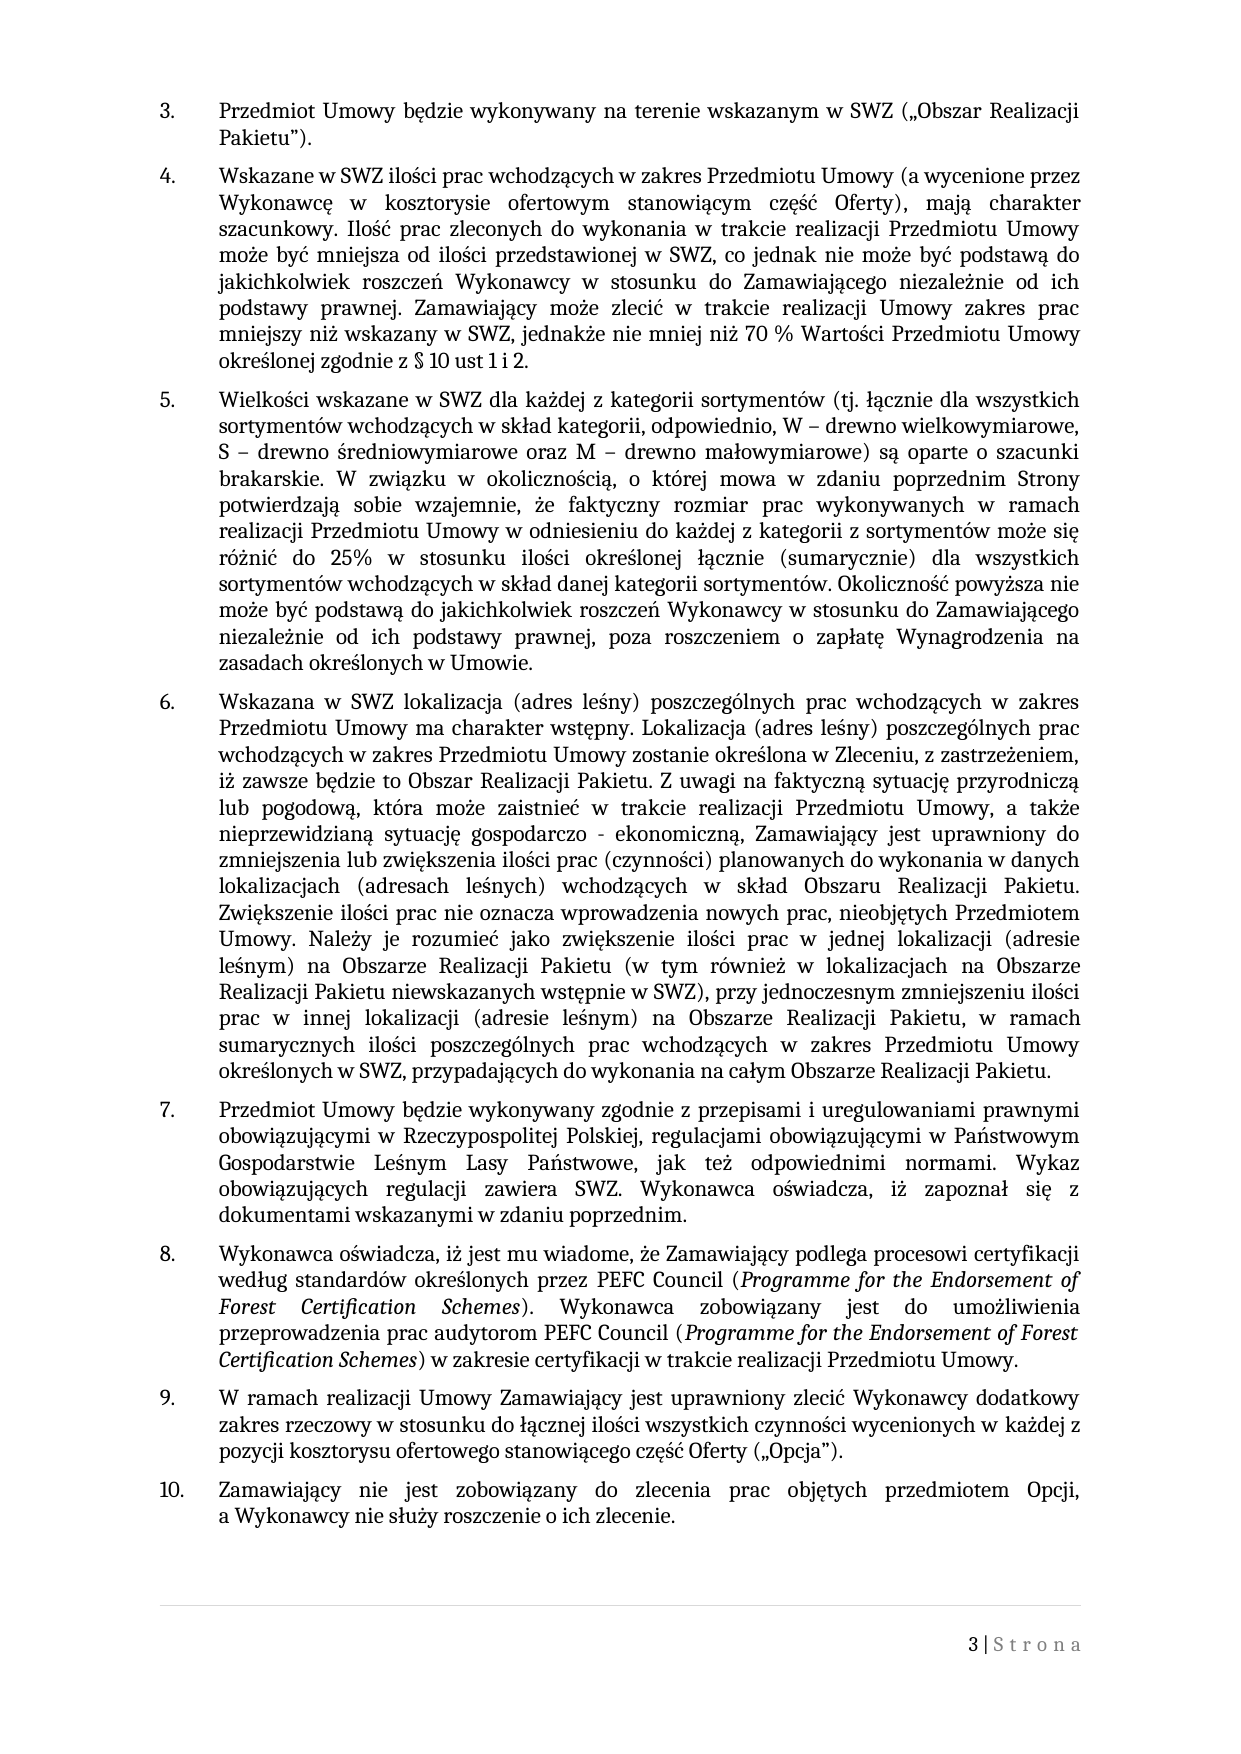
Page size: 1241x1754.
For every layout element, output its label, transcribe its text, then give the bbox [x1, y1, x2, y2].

list Wskazana w SWZ lokalizacja (adres leśny) poszczególnych prac wchodzących w zakres Przedmiotu Umowy ma charakter wstępny. Lokalizacja (adres leśny) poszczególnych prac wchodzących w zakres Przedmiotu Umowy zostanie określona w Zleceniu, z zastrzeżeniem, iż zawsze będzie to Obszar Realizacji Pakietu. Z uwagi na faktyczną sytuację przyrodniczą lub pogodową, która może zaistnieć w trakcie realizacji Przedmiotu Umowy, a także nieprzewidzianą sytuację gospodarczo - ekonomiczną, Zamawiający jest uprawniony do zmniejszenia lub zwiększenia ilości prac (czynności) planowanych do wykonania w danych lokalizacjach (adresach leśnych) wchodzących w skład Obszaru Realizacji Pakietu. Zwiększenie ilości prac nie oznacza wprowadzenia nowych prac, nieobjętych Przedmiotem Umowy. Należy je rozumieć jako zwiększenie ilości prac w jednej lokalizacji (adresie leśnym) na Obszarze Realizacji Pakietu (w tym również w lokalizacjach na Obszarze Realizacji Pakietu niewskazanych wstępnie w SWZ), przy jednoczesnym zmniejszeniu ilości prac w innej lokalizacji (adresie leśnym) na Obszarze Realizacji Pakietu, w ramach sumarycznych ilości poszczególnych prac wchodzących w zakres Przedmiotu Umowy określonych w SWZ, przypadających do wykonania na całym Obszarze Realizacji Pakietu. [159, 689, 1081, 1084]
list Zamawiający nie jest zobowiązany do zlecenia prac objętych przedmiotem Opcji, a Wykonawcy nie służy roszczenie o ich zlecenie. [159, 1477, 1081, 1529]
list W ramach realizacji Umowy Zamawiający jest uprawniony zlecić Wykonawcy dodatkowy zakres rzeczowy w stosunku do łącznej ilości wszystkich czynności wycenionych w każdej z pozycji kosztorysu ofertowego stanowiącego część Oferty („Opcja”). [159, 1385, 1081, 1464]
list Wielkości wskazane w SWZ dla każdej z kategorii sortymentów (tj. łącznie dla wszystkich sortymentów wchodzących w skład kategorii, odpowiednio, W – drewno wielkowymiarowe, S – drewno średniowymiarowe oraz M – drewno małowymiarowe) są oparte o szacunki brakarskie. W związku w okolicznością, o której mowa w zdaniu poprzednim Strony potwierdzają sobie wzajemnie, że faktyczny rozmiar prac wykonywanych w ramach realizacji Przedmiotu Umowy w odniesieniu do każdej z kategorii z sortymentów może się różnić do 25% w stosunku ilości określonej łącznie (sumarycznie) dla wszystkich sortymentów wchodzących w skład danej kategorii sortymentów. Okoliczność powyższa nie może być podstawą do jakichkolwiek roszczeń Wykonawcy w stosunku do Zamawiającego niezależnie od ich podstawy prawnej, poza roszczeniem o zapłatę Wynagrodzenia na zasadach określonych w Umowie. [159, 386, 1081, 676]
list Przedmiot Umowy będzie wykonywany zgodnie z przepisami i uregulowaniami prawnymi obowiązującymi w Rzeczypospolitej Polskiej, regulacjami obowiązującymi w Państwowym Gospodarstwie Leśnym Lasy Państwowe, jak też odpowiednimi normami. Wykaz obowiązujących regulacji zawiera SWZ. Wykonawca oświadcza, iż zapoznał się z dokumentami wskazanymi w zdaniu poprzednim. [159, 1097, 1081, 1228]
list Wskazane w SWZ ilości prac wchodzących w zakres Przedmiotu Umowy (a wycenione przez Wykonawcę w kosztorysie ofertowym stanowiącym część Oferty), mają charakter szacunkowy. Ilość prac zleconych do wykonania w trakcie realizacji Przedmiotu Umowy może być mniejsza od ilości przedstawionej w SWZ, co jednak nie może być podstawą do jakichkolwiek roszczeń Wykonawcy w stosunku do Zamawiającego niezależnie od ich podstawy prawnej. Zamawiający może zlecić w trakcie realizacji Umowy zakres prac mniejszy niż wskazany w SWZ, jednakże nie mniej niż 70 % Wartości Przedmiotu Umowy określonej zgodnie z § 10 ust 1 i 2. [159, 163, 1081, 374]
list Wykonawca oświadcza, iż jest mu wiadome, że Zamawiający podlega procesowi certyfikacji według standardów określonych przez PEFC Council (Programme for the Endorsement of Forest Certification Schemes). Wykonawca zobowiązany jest do umożliwienia przeprowadzenia prac audytorom PEFC Council (Programme for the Endorsement of Forest Certification Schemes) w zakresie certyfikacji w trakcie realizacji Przedmiotu Umowy. [159, 1241, 1081, 1373]
list Przedmiot Umowy będzie wykonywany na terenie wskazanym w SWZ („Obszar Realizacji Pakietu”). [159, 98, 1081, 151]
